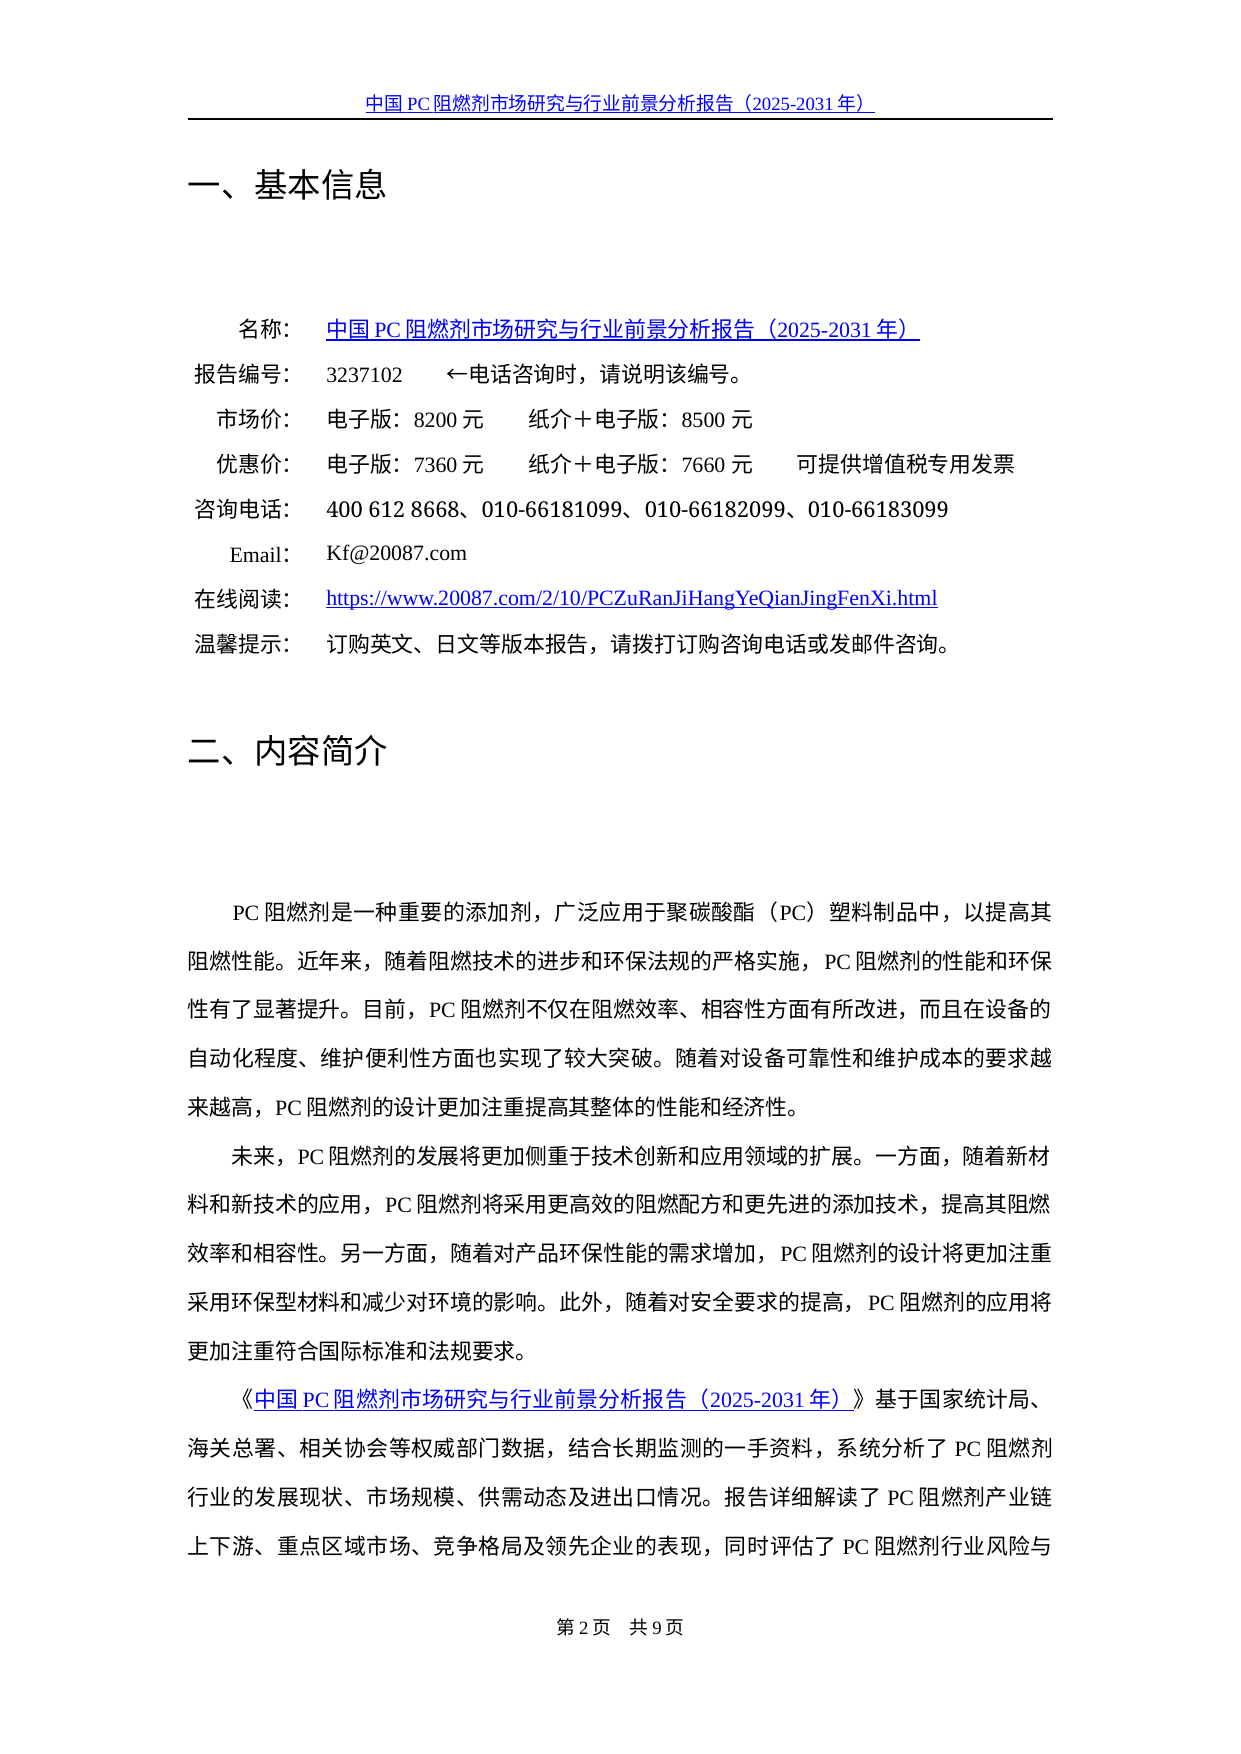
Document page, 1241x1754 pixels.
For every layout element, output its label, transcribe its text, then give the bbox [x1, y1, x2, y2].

table_cell 优惠价： [167, 447, 315, 492]
table_cell 400 612 8668、010-66181099、010-66182099、010-66183099 [315, 492, 1073, 537]
table_header 名称： [167, 312, 315, 357]
table_cell Email： [167, 537, 315, 582]
table_cell Kf@20087.com [315, 537, 1073, 582]
table_cell 温馨提示： [167, 627, 315, 672]
title 二、内容简介 [187, 717, 1053, 782]
table_cell 在线阅读： [167, 582, 315, 627]
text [187, 894, 1053, 1561]
table_cell 电子版：7360 元 纸介＋电子版：7660 元 可提供增值税专用发票 [315, 447, 1073, 492]
table_cell 咨询电话： [167, 492, 315, 537]
table_cell 3237102 ←电话咨询时，请说明该编号。 [315, 357, 1073, 402]
table_cell [315, 582, 1073, 627]
table_header 中国PC阻燃剂市场研究与行业前景分析报告（2025-2031年） [315, 312, 1073, 357]
table_cell 订购英文、日文等版本报告，请拨打订购咨询电话或发邮件咨询。 [315, 627, 1073, 672]
table_cell 市场价： [167, 402, 315, 447]
table_cell 电子版：8200 元 纸介＋电子版：8500 元 [315, 402, 1073, 447]
table_cell 报告编号： [167, 357, 315, 402]
title 一、基本信息 [187, 150, 1053, 215]
